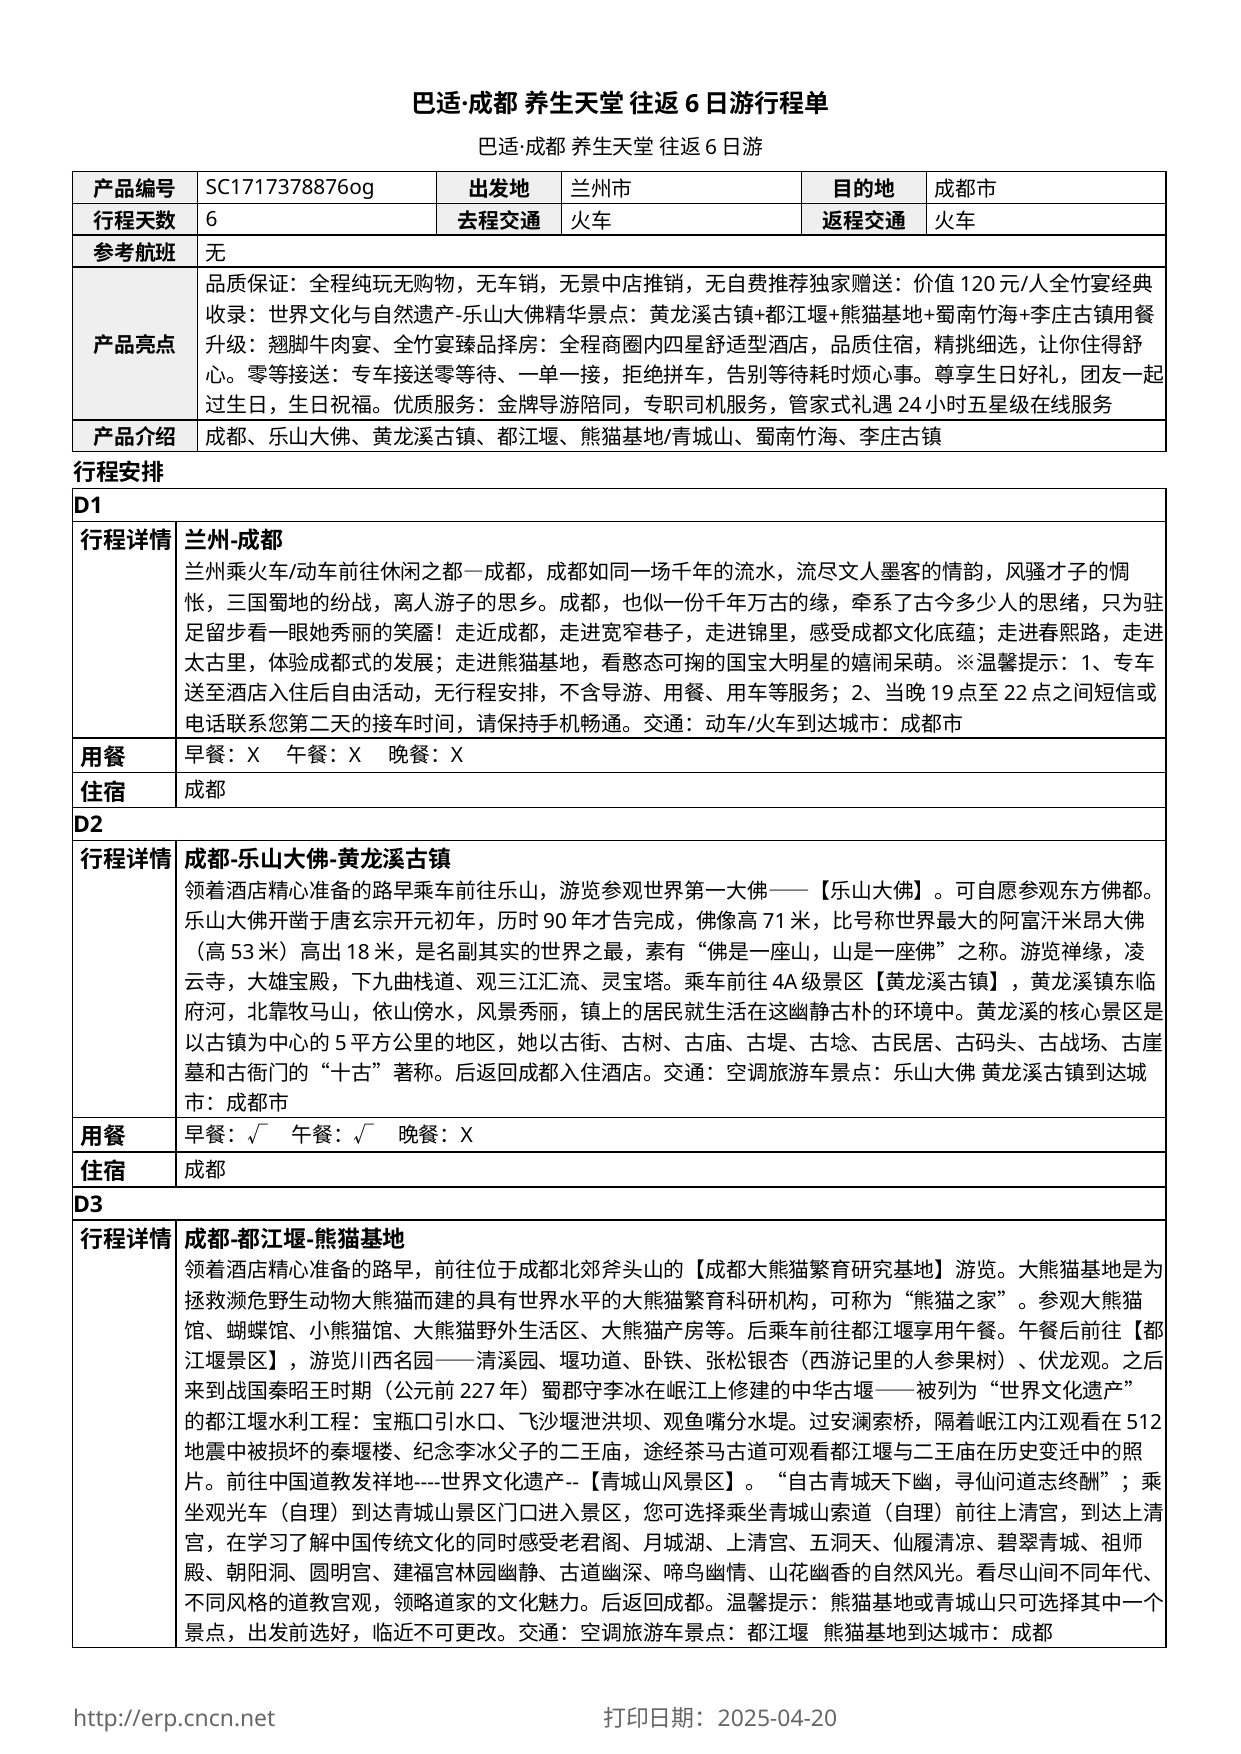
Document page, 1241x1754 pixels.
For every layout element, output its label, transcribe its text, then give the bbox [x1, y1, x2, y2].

text 行程安排 [73, 453, 1167, 487]
text 巴适·成都 养生天堂 往返6日游 [73, 130, 1167, 160]
table_cell 产品介绍 [73, 421, 197, 451]
table_cell D3 [73, 1188, 1165, 1219]
table_cell 成都 [177, 1153, 1165, 1186]
table_header 目的地 [802, 172, 926, 202]
table_cell 成都-乐山大佛-黄龙溪古镇 领着酒店精心准备的路早乘车前往乐山，游览参观世界第一大佛——【乐山大佛】。可自愿参观东方佛都。乐山大佛开凿于唐玄宗开元初年，历时90年才告完成，佛像高71米，比号称世界最大的阿富汗米昂大佛（高53米）高出18米，是名副其实的世界之最，素有“佛是一座山，山是一座佛”之称。游览禅缘，凌云寺，大雄宝殿，下九曲栈道、观三江汇流、灵宝塔。乘车前往4A级景区【黄龙溪古镇】，黄龙溪镇东临府河，北靠牧马山，依山傍水，风景秀丽，镇上的居民就生活在这幽静古朴的环境中。黄龙溪的核心景区是以古镇为中心的5平方公里的地区，她以古街、古树、古庙、古堤、古埝、古民居、古码头、古战场、古崖墓和古衙门的“十古”著称。后返回成都入住酒店。 [177, 841, 1165, 1116]
table_cell 用餐 [73, 1118, 175, 1151]
table_cell 行程详情 [73, 522, 175, 737]
table_cell 行程天数 [73, 204, 197, 234]
table_cell 住宿 [73, 1153, 175, 1186]
table_cell 成都 [177, 773, 1165, 807]
table_cell 返程交通 [802, 204, 926, 234]
table_cell 成都、乐山大佛、黄龙溪古镇、都江堰、熊猫基地/青城山、蜀南竹海、李庄古镇 [198, 421, 1165, 451]
table_cell 火车 [562, 204, 801, 234]
table_cell 住宿 [73, 773, 175, 807]
table_cell 行程详情 [73, 841, 175, 1116]
table_header D1 [73, 489, 1165, 521]
table_cell 成都-都江堰-熊猫基地 领着酒店精心准备的路早，前往位于成都北郊斧头山的【成都大熊猫繁育研究基地】游览。大熊猫基地是为拯救濒危野生动物大熊猫而建的具有世界水平的大熊猫繁育科研机构，可称为“熊猫之家”。参观大熊猫馆、蝴蝶馆、小熊猫馆、大熊猫野外生活区、大熊猫产房等。后乘车前往都江堰享用午餐。午餐后前往【都江堰景区】，游览川西名园——清溪园、堰功道、卧铁、张松银杏（西游记里的人参果树）、伏龙观。之后来到战国秦昭王时期（公元前227年）蜀郡守李冰在岷江上修建的中华古堰——被列为“世界文化遗产”的都江堰水利工程：宝瓶口引水口、飞沙堰泄洪坝、观鱼嘴分水堤。过安澜索桥，隔着岷江内江观看在512地震中被损坏的秦堰楼、纪念李冰父子的二王庙，途经茶马古道可观看都江堰与二王庙在历史变迁中的照片。 [177, 1221, 1165, 1647]
table_header SC1717378876og [198, 172, 436, 202]
table_cell 早餐：√ 午餐：√ 晚餐：X [177, 1118, 1165, 1151]
table_cell 品质保证：全程纯玩无购物，无车销，无景中店推销，无自费推荐 [198, 268, 1165, 419]
table_cell 火车 [927, 204, 1165, 234]
table_cell 兰州-成都 兰州乘火车/动车前往休闲之都—成都，成都如同一场千年的流水，流尽文人墨客的情韵，风骚才子的惆怅，三国蜀地的纷战，离人游子的思乡。成都，也似一份千年万古的缘，牵系了古今多少人的思绪，只为驻足留步看一眼她秀丽的笑靥！ [177, 522, 1165, 737]
table_cell 用餐 [73, 739, 175, 772]
table_cell 6 [198, 204, 436, 234]
table_header 成都市 [927, 172, 1165, 202]
table_cell 早餐：X 午餐：X 晚餐：X [177, 739, 1165, 772]
table_header 兰州市 [562, 172, 801, 202]
text 巴适·成都 养生天堂 往返6日游行程单 [73, 83, 1167, 119]
table_header 出发地 [437, 172, 561, 202]
table_cell 行程详情 [73, 1221, 175, 1647]
table_cell 产品亮点 [73, 268, 197, 419]
table_cell D2 [73, 808, 1165, 839]
table_header 产品编号 [73, 172, 197, 202]
table_cell 去程交通 [437, 204, 561, 234]
table_cell 参考航班 [73, 236, 197, 266]
table_cell 无 [198, 236, 1165, 266]
